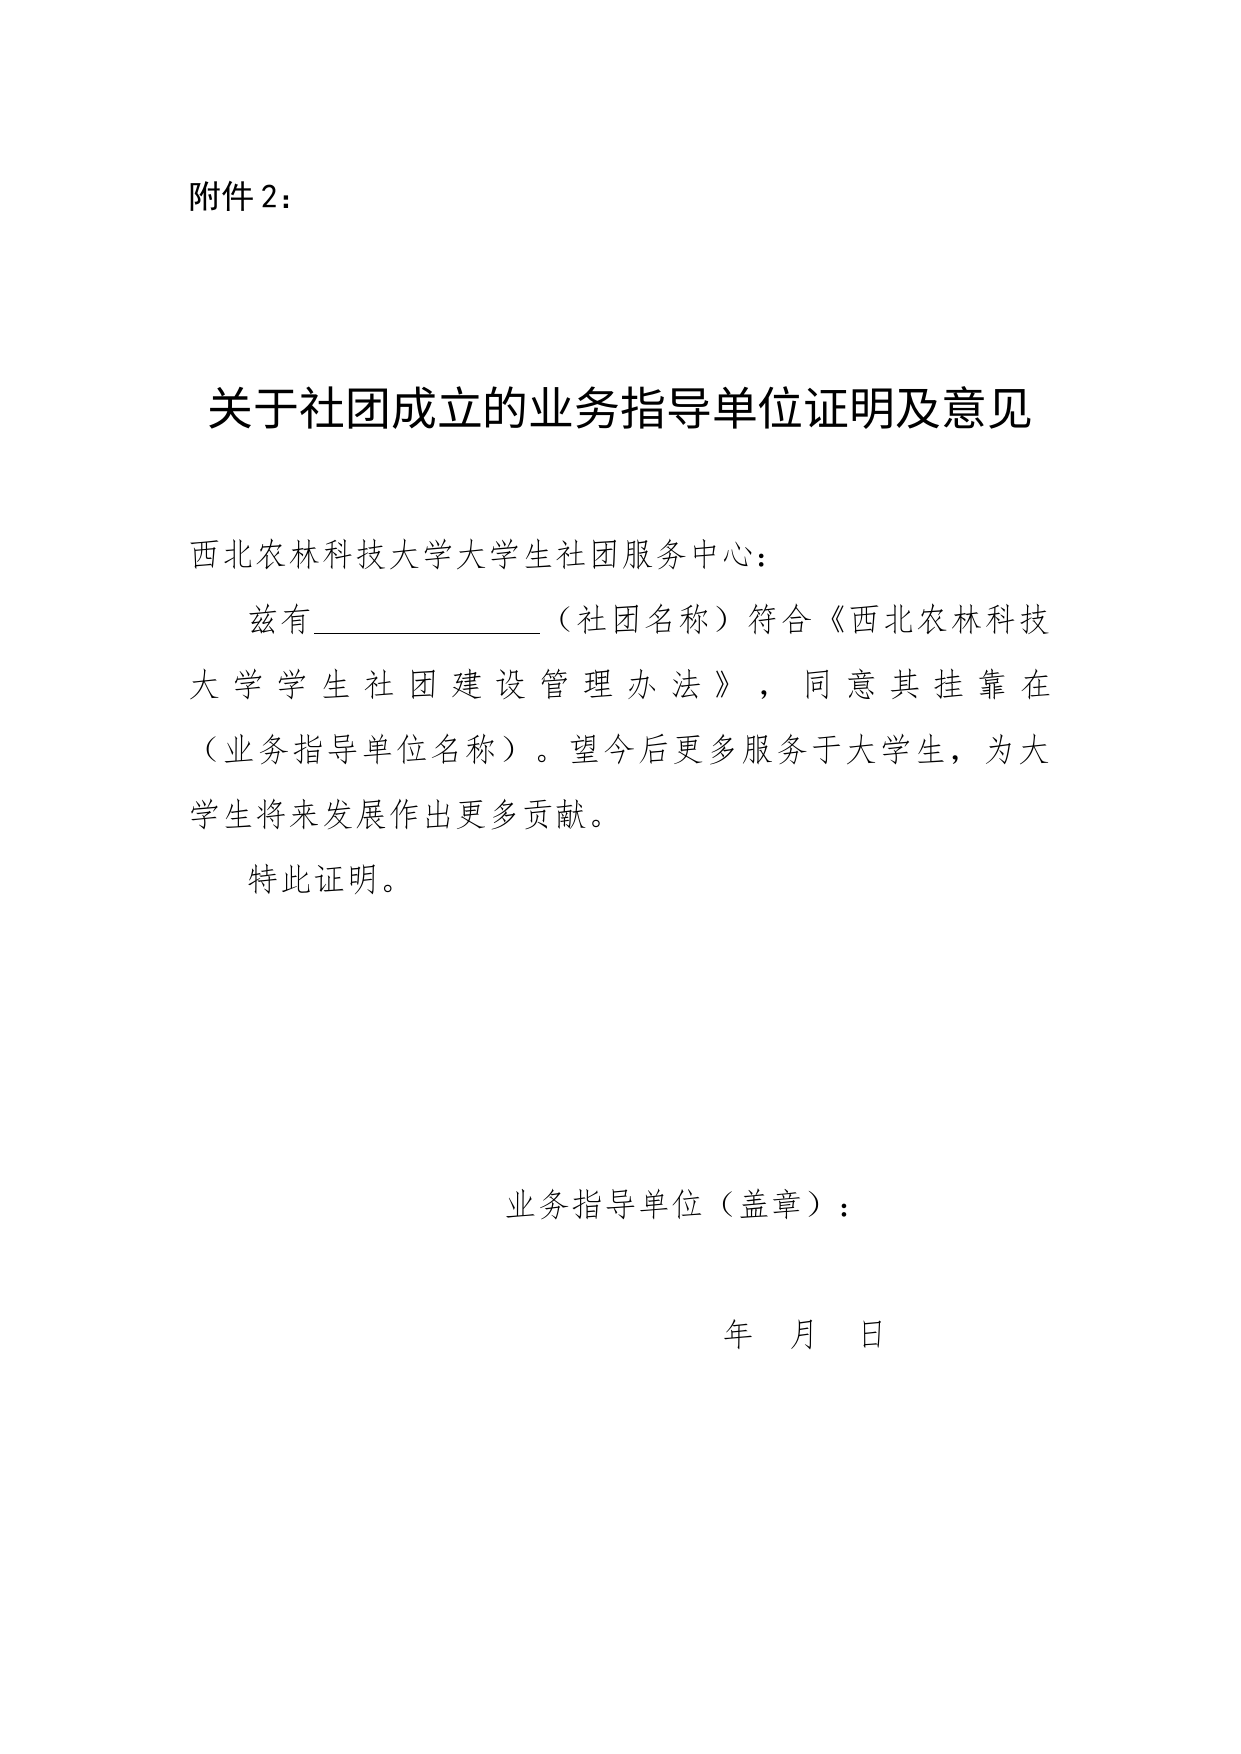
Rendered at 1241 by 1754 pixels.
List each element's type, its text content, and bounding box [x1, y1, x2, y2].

text 特此证明。 [187, 844, 1053, 909]
text 关于社团成立的业务指导单位证明及意见 [187, 357, 1053, 454]
text 西北农林科技大学大学生社团服务中心： [187, 519, 1053, 584]
text 业务指导单位（盖章）： [187, 1169, 1053, 1234]
text 年 月 日 [187, 1299, 1053, 1364]
text 兹有 （社团名称）符合《西北农林科技大学学生社团建设管理办法》，同意其挂靠在 （业务指导单位名称）。望今后更多服务于大学生，为大学生将来发展作出更多贡献。 [187, 584, 1053, 844]
text 附件2： [187, 162, 1053, 227]
